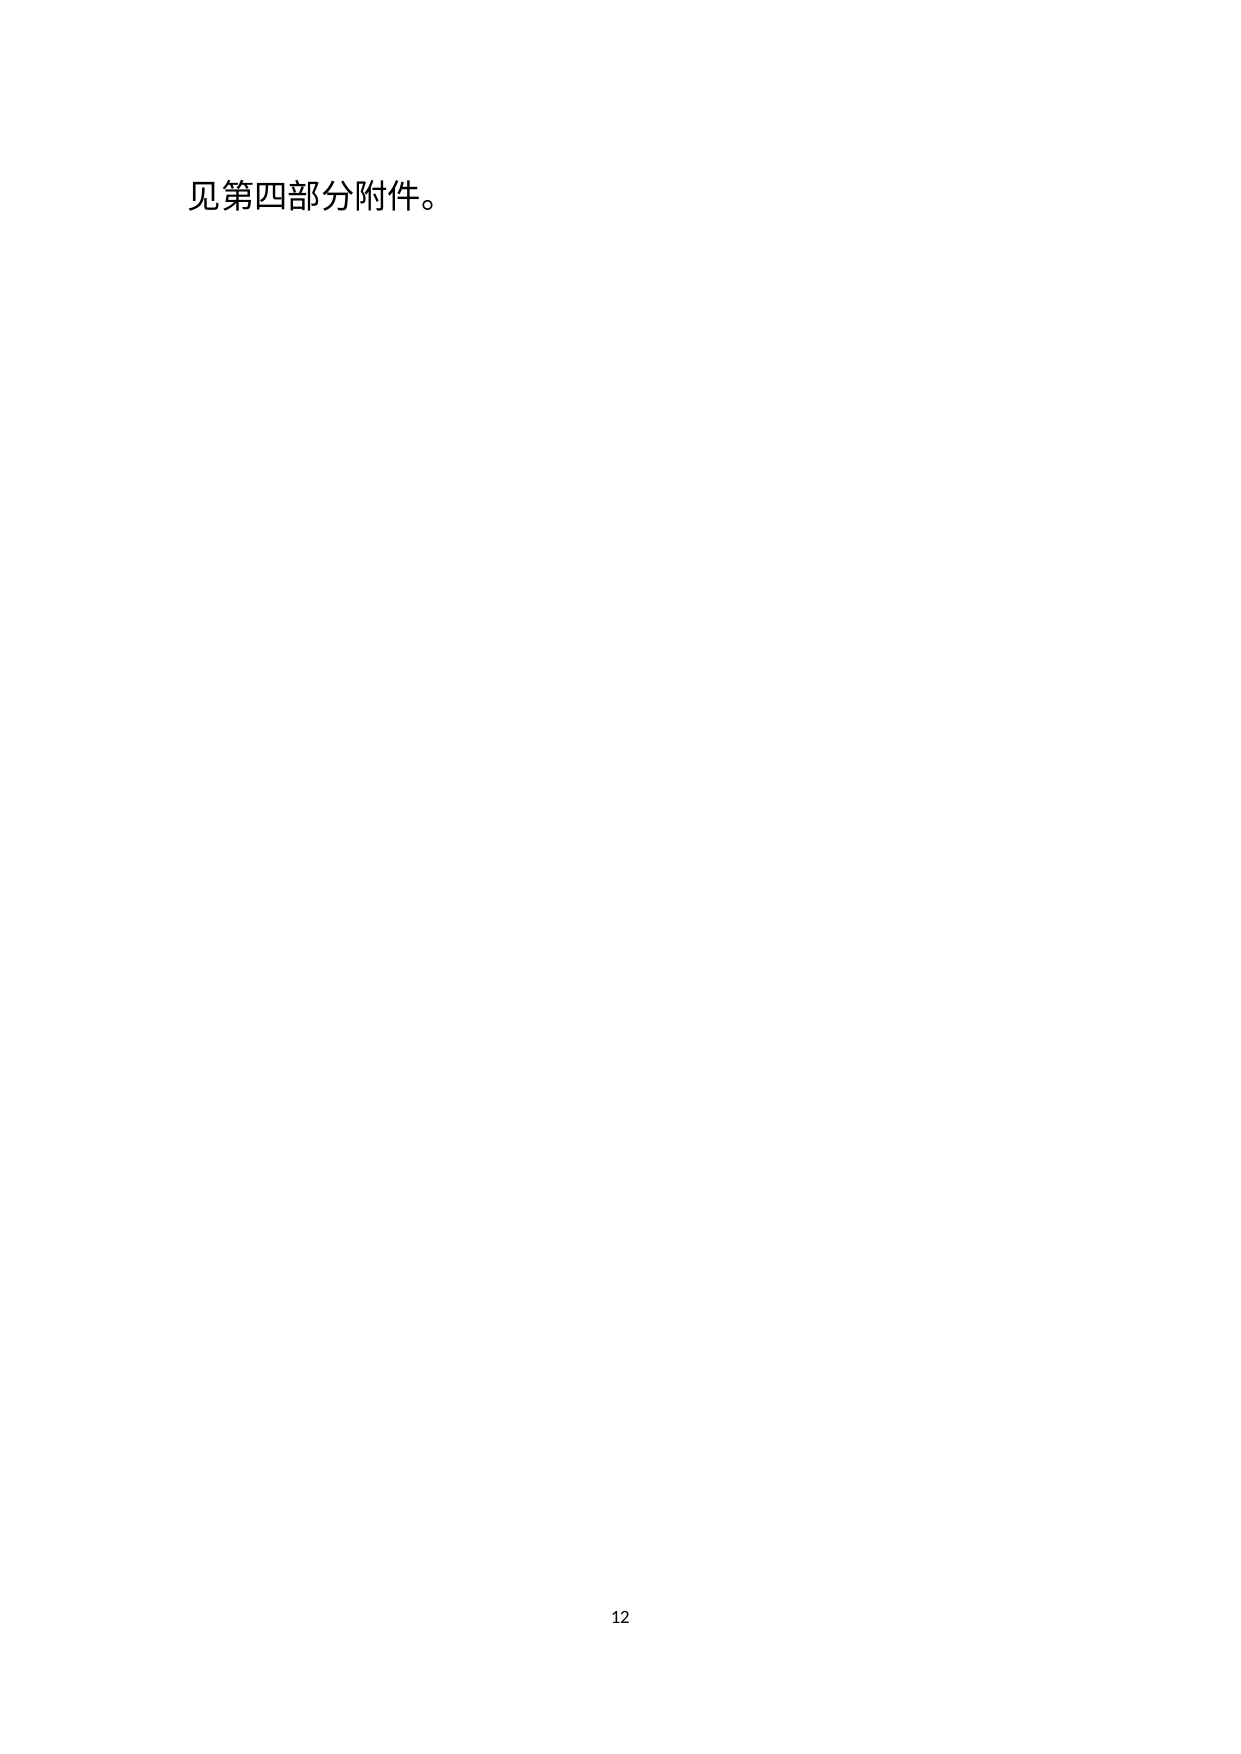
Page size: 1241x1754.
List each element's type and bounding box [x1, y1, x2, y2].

text [187, 162, 1053, 227]
